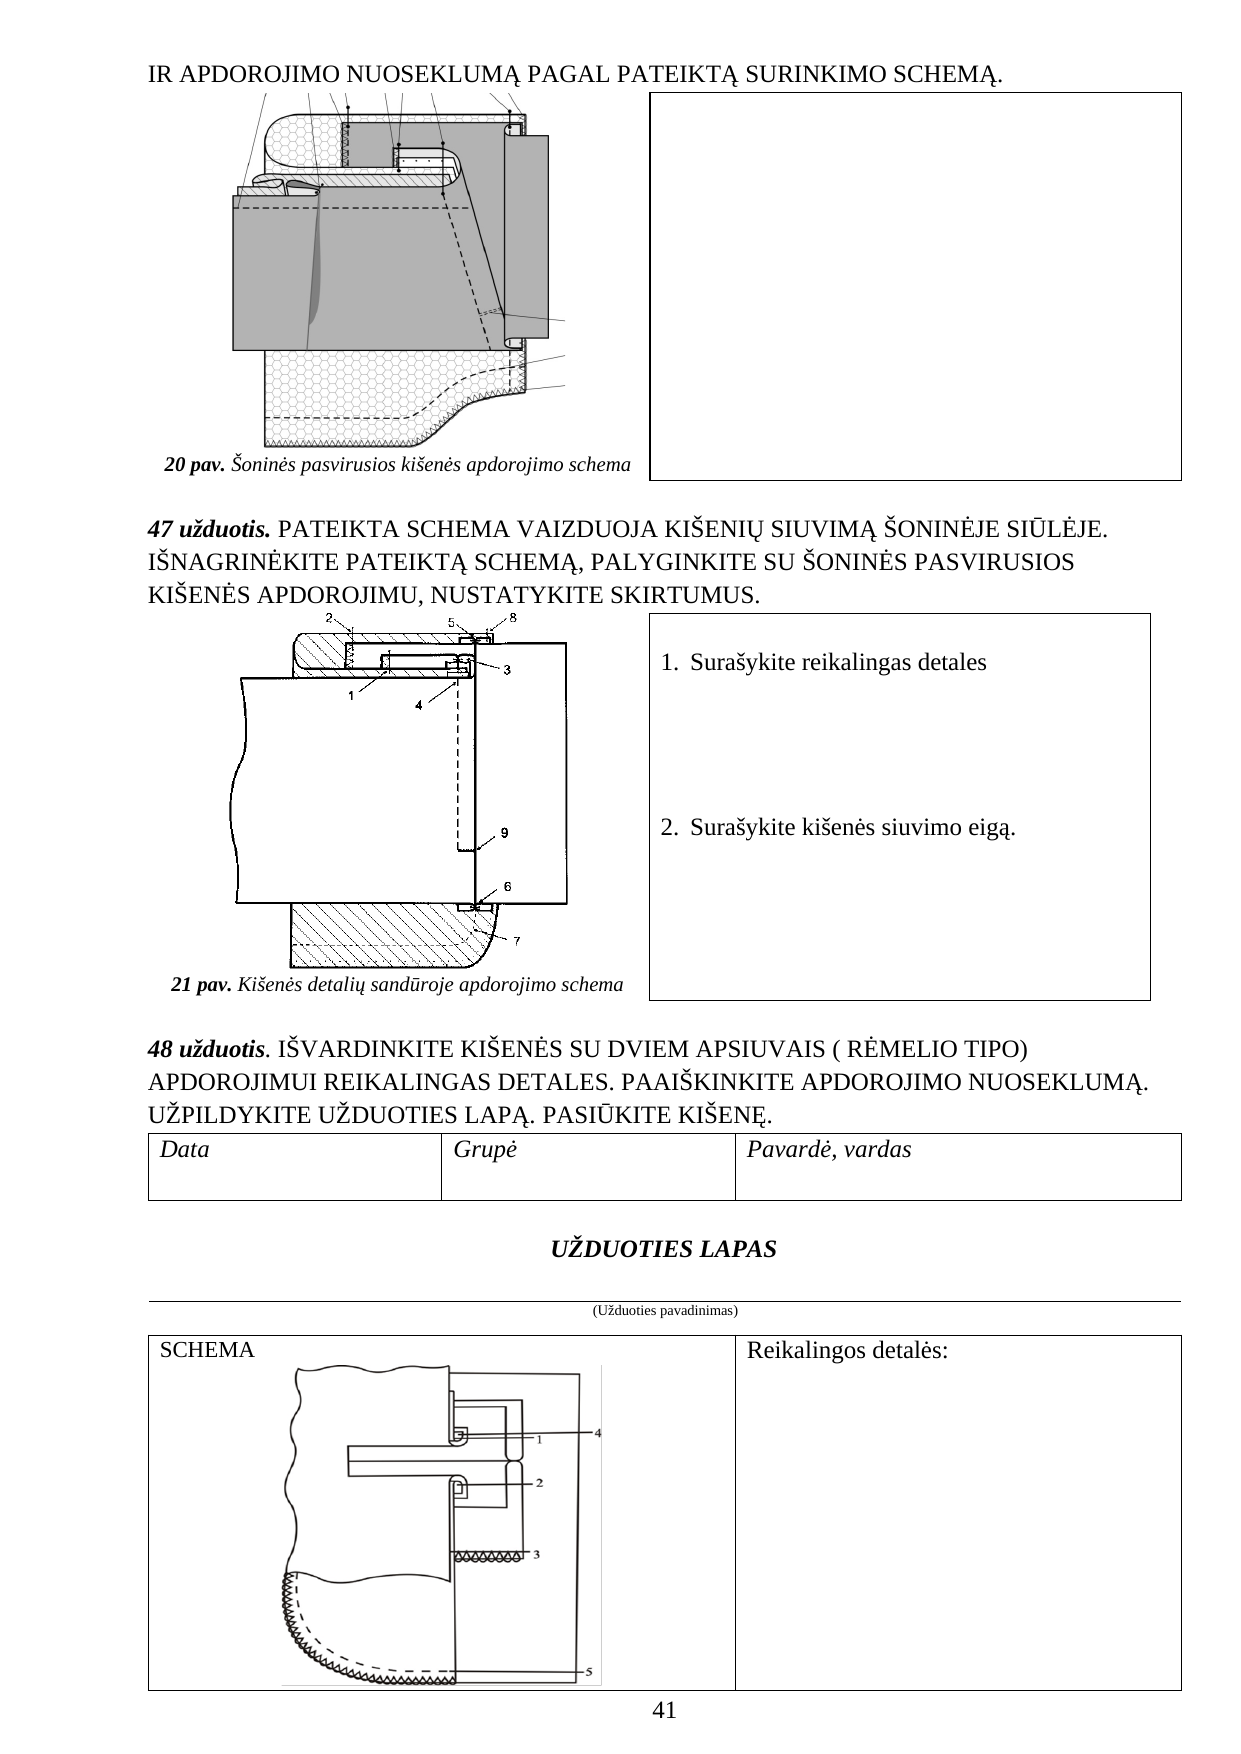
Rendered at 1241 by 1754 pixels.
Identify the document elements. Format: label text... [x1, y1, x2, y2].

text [148, 59, 1181, 88]
text 48 užduotis. IŠVARDINKITE KIŠENĖS SU DVIEM APSIUVAIS ( RĖMELIO TIPO) APDOROJIMUI REIKALINGAS DETALES. PAAIŠKINKITE APDOROJIMO NUOSEKLUMĄ. UŽPILDYKITE UŽDUOTIES LAPĄ. PASIŪKITE KIŠENĘ. [148, 1034, 1181, 1129]
table_header Surašykite reikalingas detales Surašykite kišenės siuvimo eigą. [650, 614, 1150, 1000]
picture [229, 613, 568, 969]
table_header Grupė [442, 1134, 735, 1200]
table_header 21 pav. Kišenės detalių sandūroje apdorojimo schema [148, 613, 649, 1000]
text 47 užduotis. PATEIKTA SCHEMA VAIZDUOJA KIŠENIŲ SIUVIMĄ ŠONINĖJE SIŪLĖJE. IŠNAGRINĖKITE PATEIKTĄ SCHEMĄ, PALYGINKITE SU ŠONINĖS PASVIRUSIOS KIŠENĖS APDOROJIMU, NUSTATYKITE SKIRTUMUS. [148, 514, 1181, 608]
table_cell [148, 1301, 296, 1334]
table_cell (Užduoties pavadinimas) [296, 1302, 1034, 1334]
table_header 20 pav. Šoninės pasvirusios kišenės apdorojimo schema [148, 92, 649, 479]
table_cell SCHEMA [149, 1336, 735, 1690]
table_header [651, 93, 1181, 479]
picture [232, 93, 566, 448]
table_cell UŽDUOTIES LAPAS [148, 1201, 1182, 1301]
table_header Pavardė, vardas [736, 1134, 1181, 1200]
picture [281, 1365, 602, 1686]
table_cell [1035, 1301, 1182, 1334]
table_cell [736, 1336, 1181, 1690]
table_header Data [149, 1134, 441, 1200]
